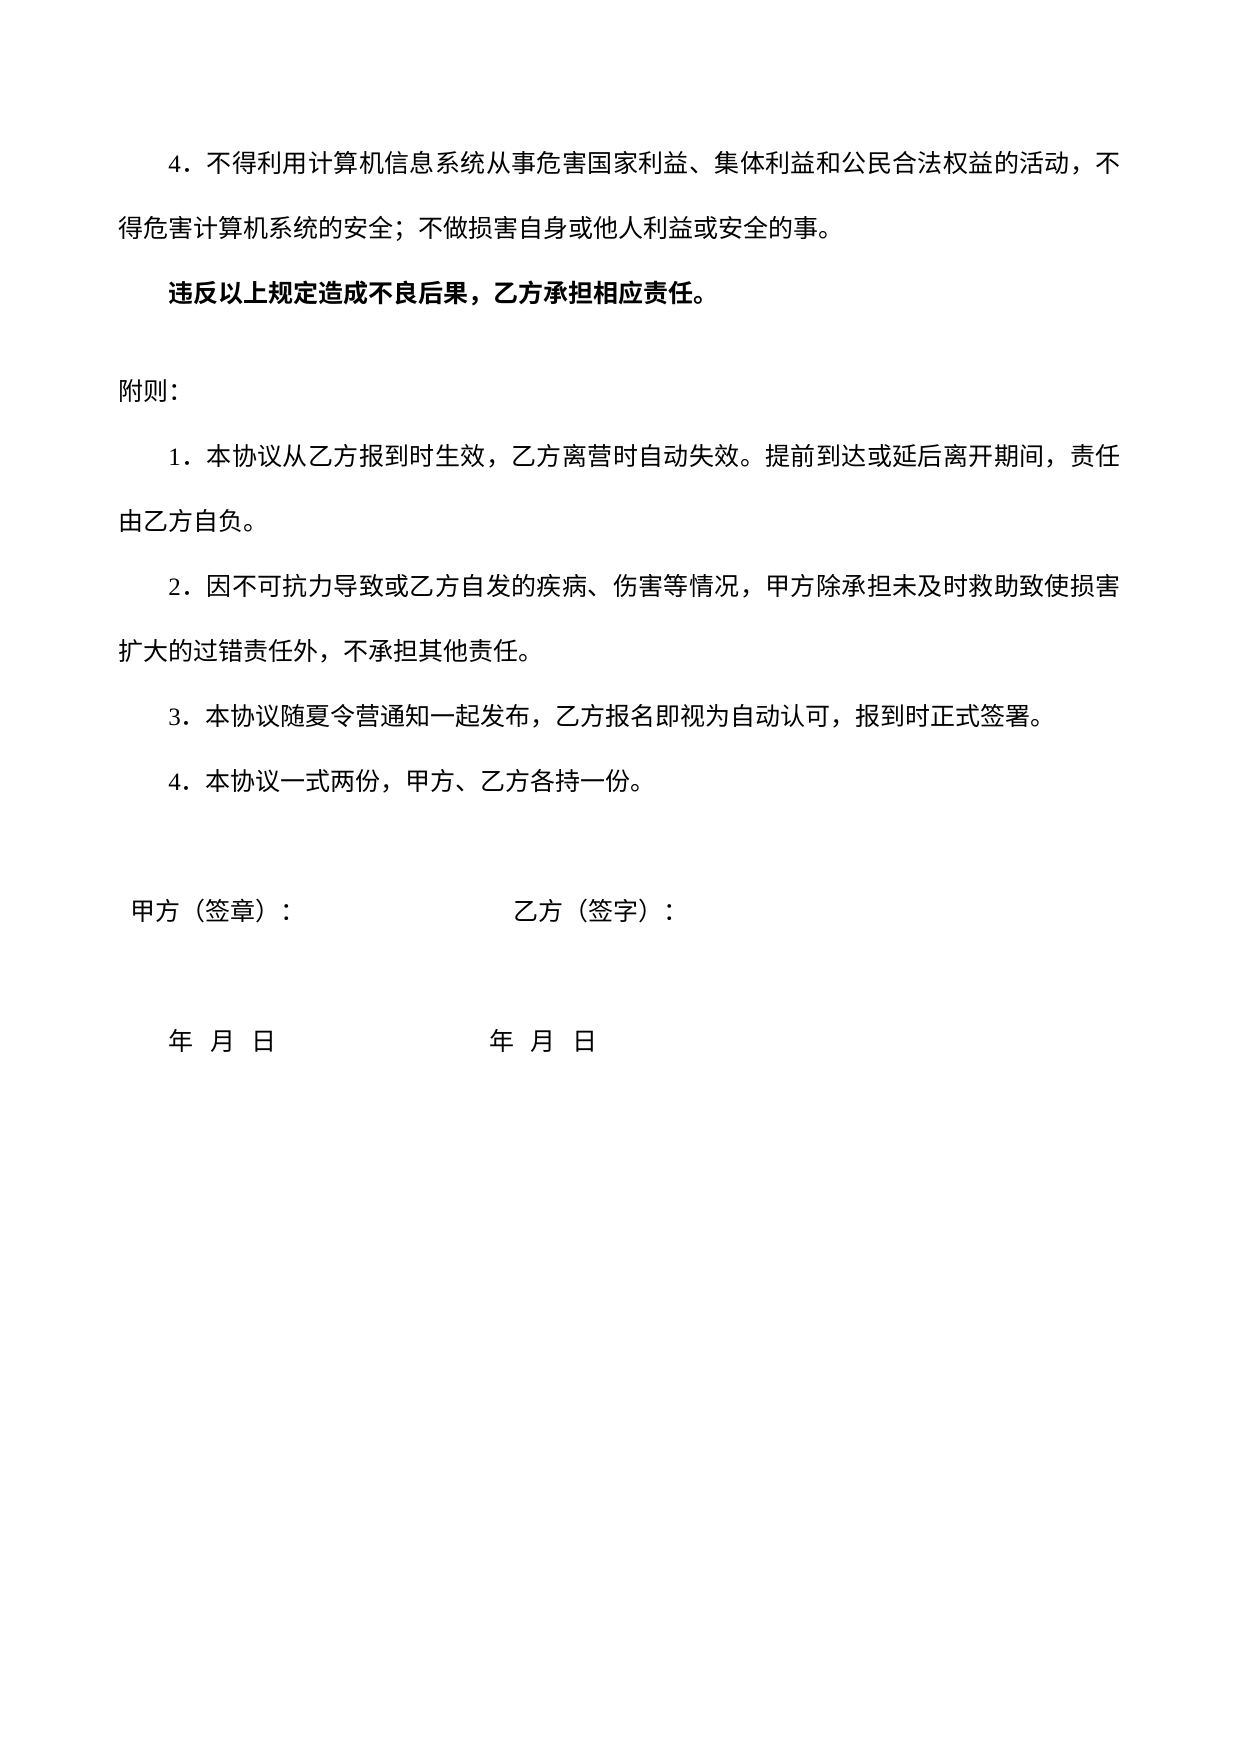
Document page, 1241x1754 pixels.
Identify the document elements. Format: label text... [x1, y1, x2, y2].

text 违反以上规定造成不良后果，乙方承担相应责任。 [118, 259, 1122, 324]
text 4．本协议一式两份，甲方、乙方各持一份。 [118, 747, 1122, 812]
text 甲方（签章）： 乙方（签字）： [118, 877, 1122, 942]
text 3．本协议随夏令营通知一起发布，乙方报名即视为自动认可，报到时正式签署。 [118, 682, 1122, 747]
text 4．不得利用计算机信息系统从事危害国家利益、集体利益和公民合法权益的活动，不得危害计算机系统的安全；不做损害自身或他人利益或安全的事。 [118, 129, 1122, 259]
text 2．因不可抗力导致或乙方自发的疾病、伤害等情况，甲方除承担未及时救助致使损害扩大的过错责任外，不承担其他责任。 [118, 552, 1122, 682]
text 1．本协议从乙方报到时生效，乙方离营时自动失效。提前到达或延后离开期间，责任由乙方自负。 [118, 422, 1122, 552]
text 年 月 日 年 月 日 [118, 1007, 1122, 1072]
text 附则： [118, 357, 1122, 422]
